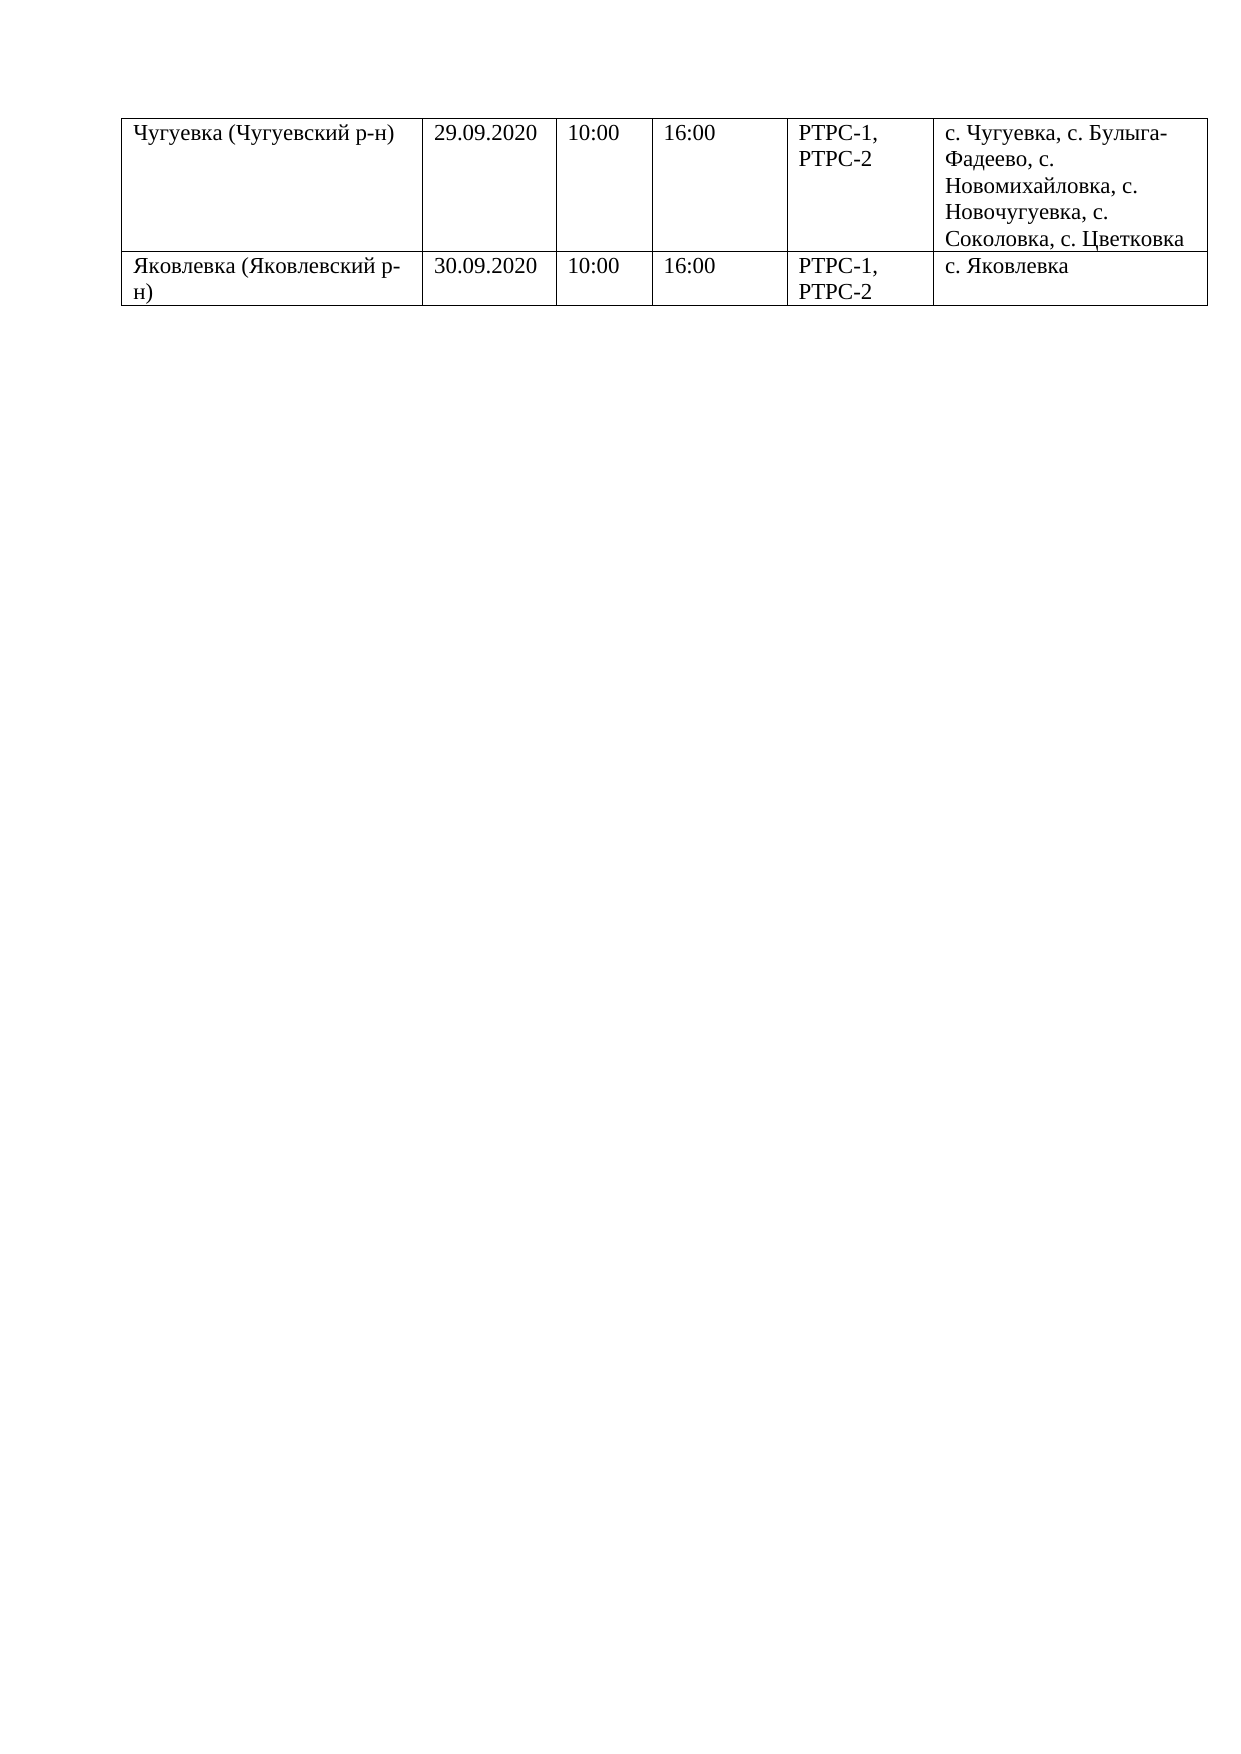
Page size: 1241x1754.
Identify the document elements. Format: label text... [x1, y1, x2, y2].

table_cell 16:00 [653, 252, 787, 305]
table_cell с. Чугуевка, с. Булыга-Фадеево, с. Новомихайловка, с. Новочугуевка, с. Соколовка, с. Цветковка [934, 119, 1207, 251]
table_cell 16:00 [653, 119, 787, 251]
table_cell РТРС-1, РТРС-2 [788, 119, 933, 251]
table_cell Яковлевка (Яковлевский р-н) [122, 252, 422, 305]
table_cell Чугуевка (Чугуевский р-н) [122, 119, 422, 251]
table_cell 10:00 [557, 252, 652, 305]
table_cell 29.09.2020 [423, 119, 556, 251]
table_cell РТРС-1, РТРС-2 [788, 252, 933, 305]
table_cell 30.09.2020 [423, 252, 556, 305]
table_cell с. Яковлевка [934, 252, 1207, 305]
table_cell 10:00 [557, 119, 652, 251]
